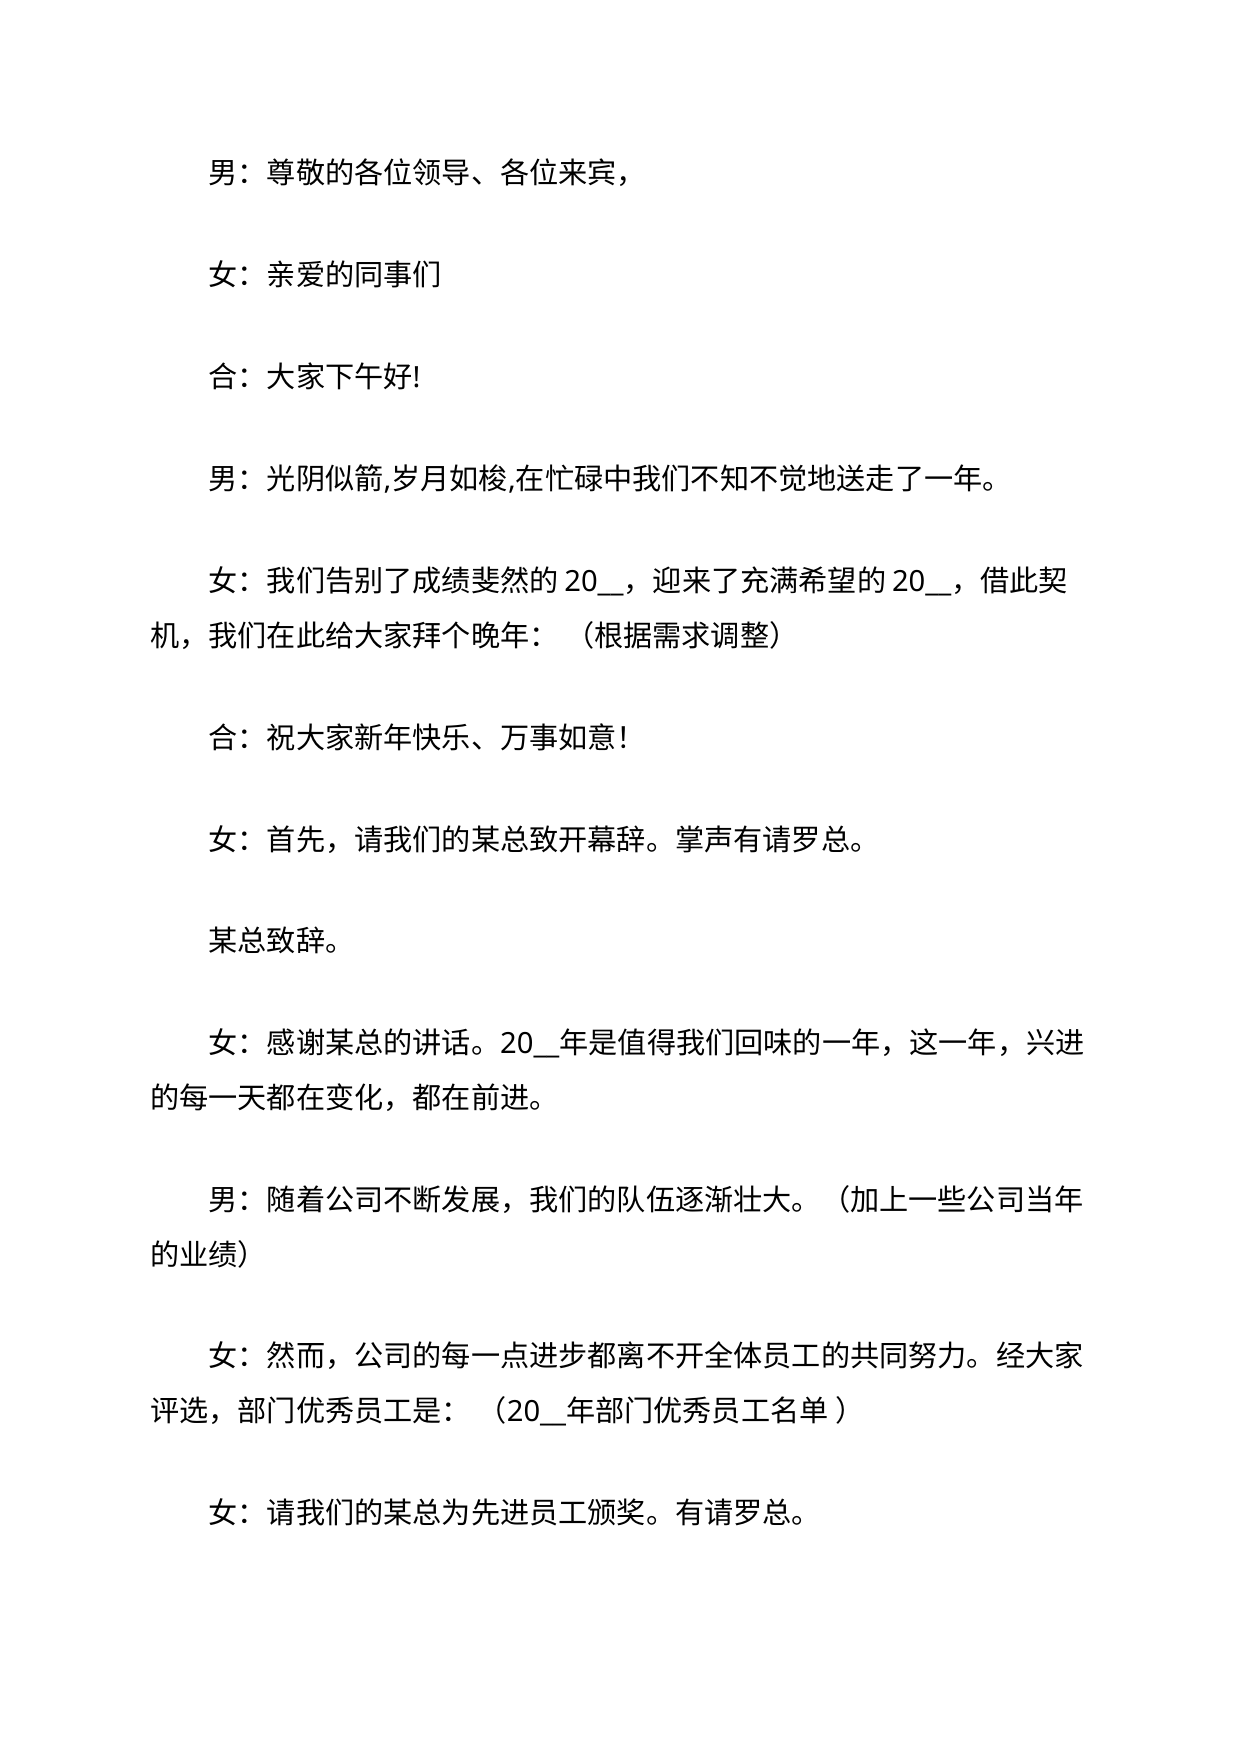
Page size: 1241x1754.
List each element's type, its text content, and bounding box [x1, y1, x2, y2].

text 女：亲爱的同事们 [150, 252, 1090, 294]
text 合：祝大家新年快乐、万事如意！ [150, 714, 1090, 757]
text 女：然而，公司的每一点进步都离不开全体员工的共同努力。经大家评选，部门优秀员工是： （20__年部门优秀员工名单 ） [150, 1333, 1090, 1430]
text 合：大家下午好! [150, 353, 1090, 396]
text 女：请我们的某总为先进员工颁奖。有请罗总。 [150, 1490, 1090, 1532]
text 男：光阴似箭,岁月如梭,在忙碌中我们不知不觉地送走了一年。 [150, 456, 1090, 498]
text 男：尊敬的各位领导、各位来宾， [150, 150, 1090, 192]
text 女：感谢某总的讲话。20__年是值得我们回味的一年，这一年，兴进的每一天都在变化，都在前进。 [150, 1019, 1090, 1117]
text 女：首先，请我们的某总致开幕辞。掌声有请罗总。 [150, 816, 1090, 858]
text 女：我们告别了成绩斐然的20__，迎来了充满希望的20__，借此契机，我们在此给大家拜个晚年： （根据需求调整） [150, 557, 1090, 655]
text 某总致辞。 [150, 918, 1090, 960]
text 男：随着公司不断发展，我们的队伍逐渐壮大。（加上一些公司当年的业绩） [150, 1176, 1090, 1273]
